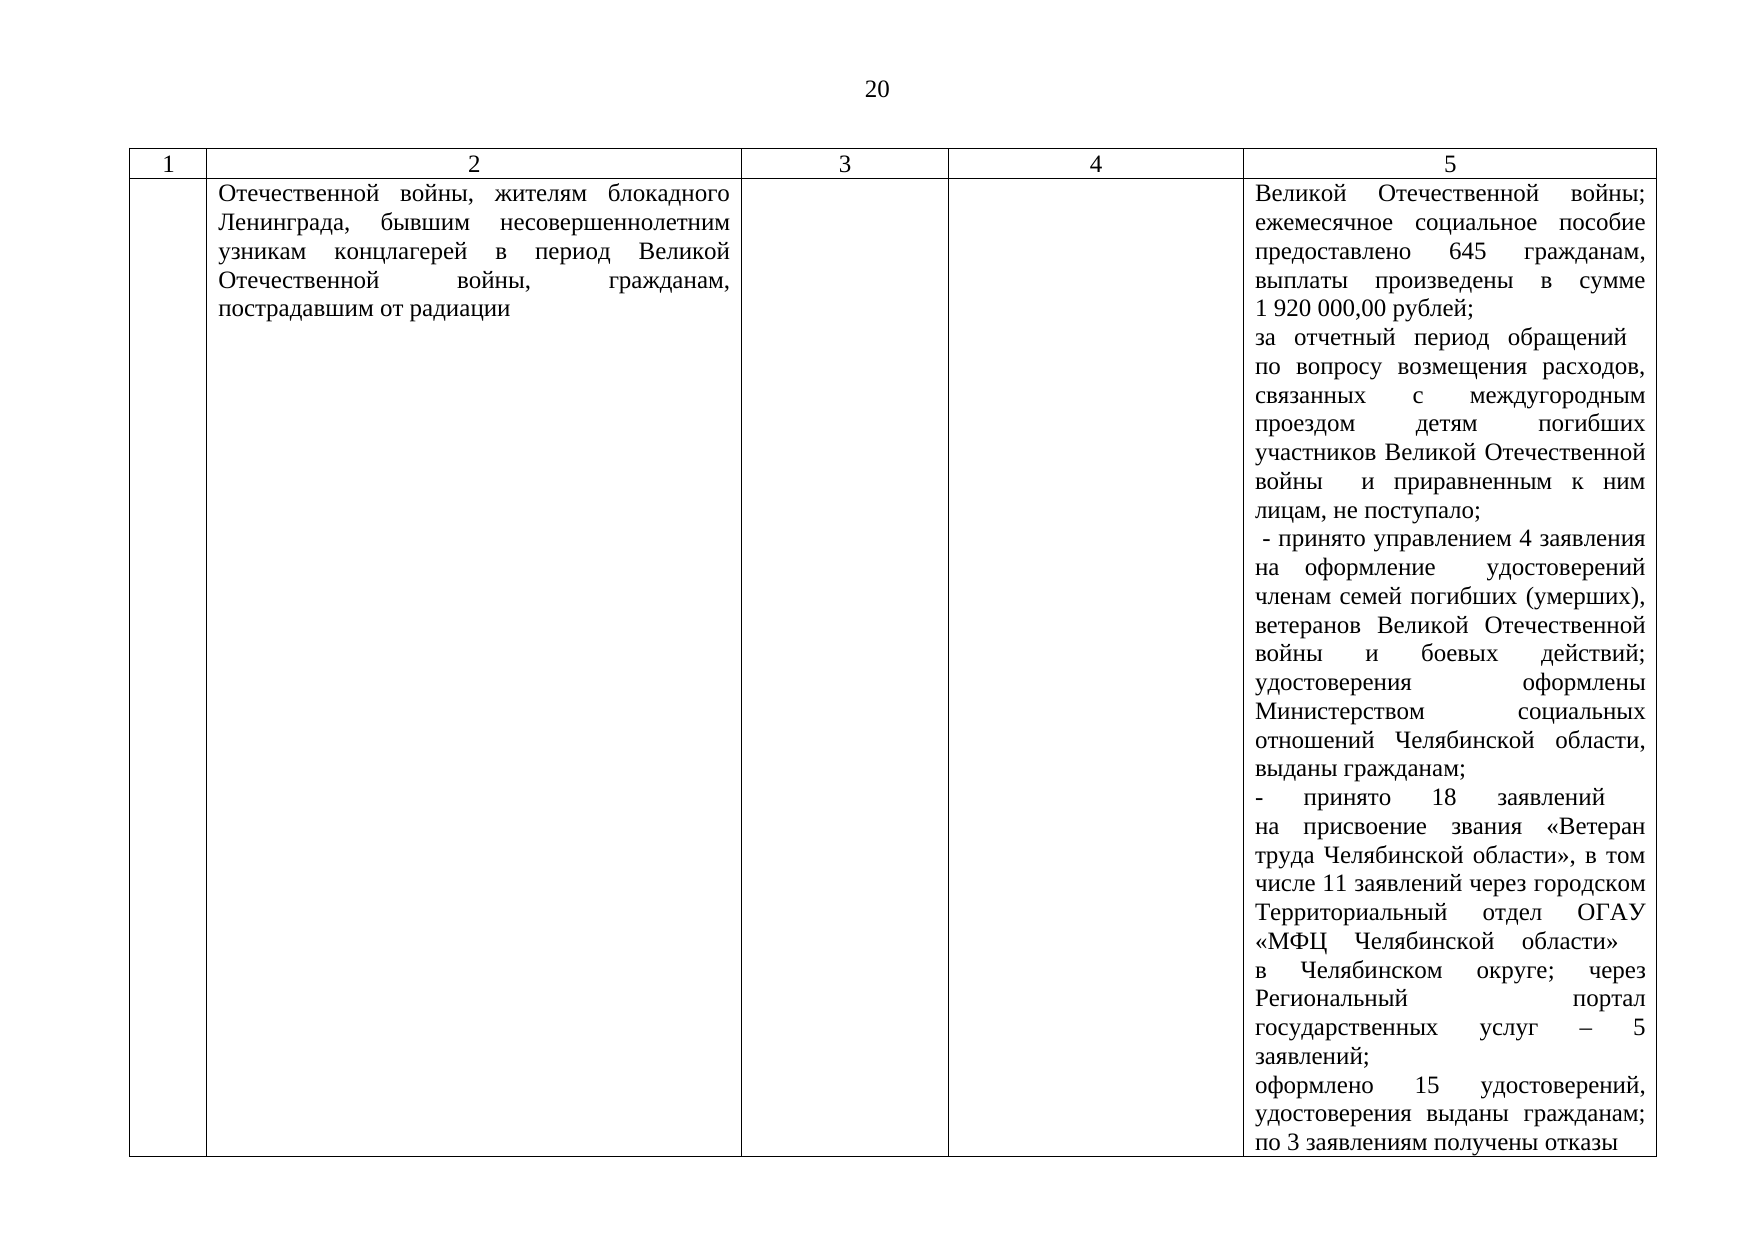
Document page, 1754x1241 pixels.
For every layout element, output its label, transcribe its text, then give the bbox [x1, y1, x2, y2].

table_cell 5 [1244, 149, 1656, 177]
table_cell 2 [207, 149, 741, 177]
table_cell [949, 179, 1243, 1156]
table_cell 1 [130, 149, 206, 177]
table_cell Отечественной войны, жителям блокадного Ленинграда, бывшим несовершеннолетним узникам концлагерей в период Великой Отечественной войны, гражданам, пострадавшим от радиации [207, 179, 741, 1156]
table_cell Великой Отечественной войны; ежемесячное социальное пособие предоставлено 645 гражданам, выплаты произведены в сумме 1 920 000,00 рублей; за отчетный период обращений по вопросу возмещения расходов, связанных с междугородным проездом детям погибших участников Великой Отечественной войны и приравненным к ним лицам, не поступало; - принято управлением 4 заявления на оформление удостоверений членам семей погибших (умерших), ветеранов Великой Отечественной войны и боевых действий; удостоверения оформлены Министерством социальных отношений Челябинской области, выданы гражданам; - принято 18 заявлений на присвоение звания «Ветеран труда Челябинской области», в том числе 11 заявлений через городском Территориальный отдел ОГАУ «МФЦ Челябинской области» в Челябинском округе; через Региональный портал государственных услуг – 5 заявлений; оформлено 15 удостоверений, удостоверения выданы гражданам; по 3 заявлениям получены отказы [1244, 179, 1656, 1156]
table_cell [742, 179, 948, 1156]
table_cell [130, 179, 206, 1156]
table_cell 3 [742, 149, 948, 177]
table_cell 4 [949, 149, 1243, 177]
